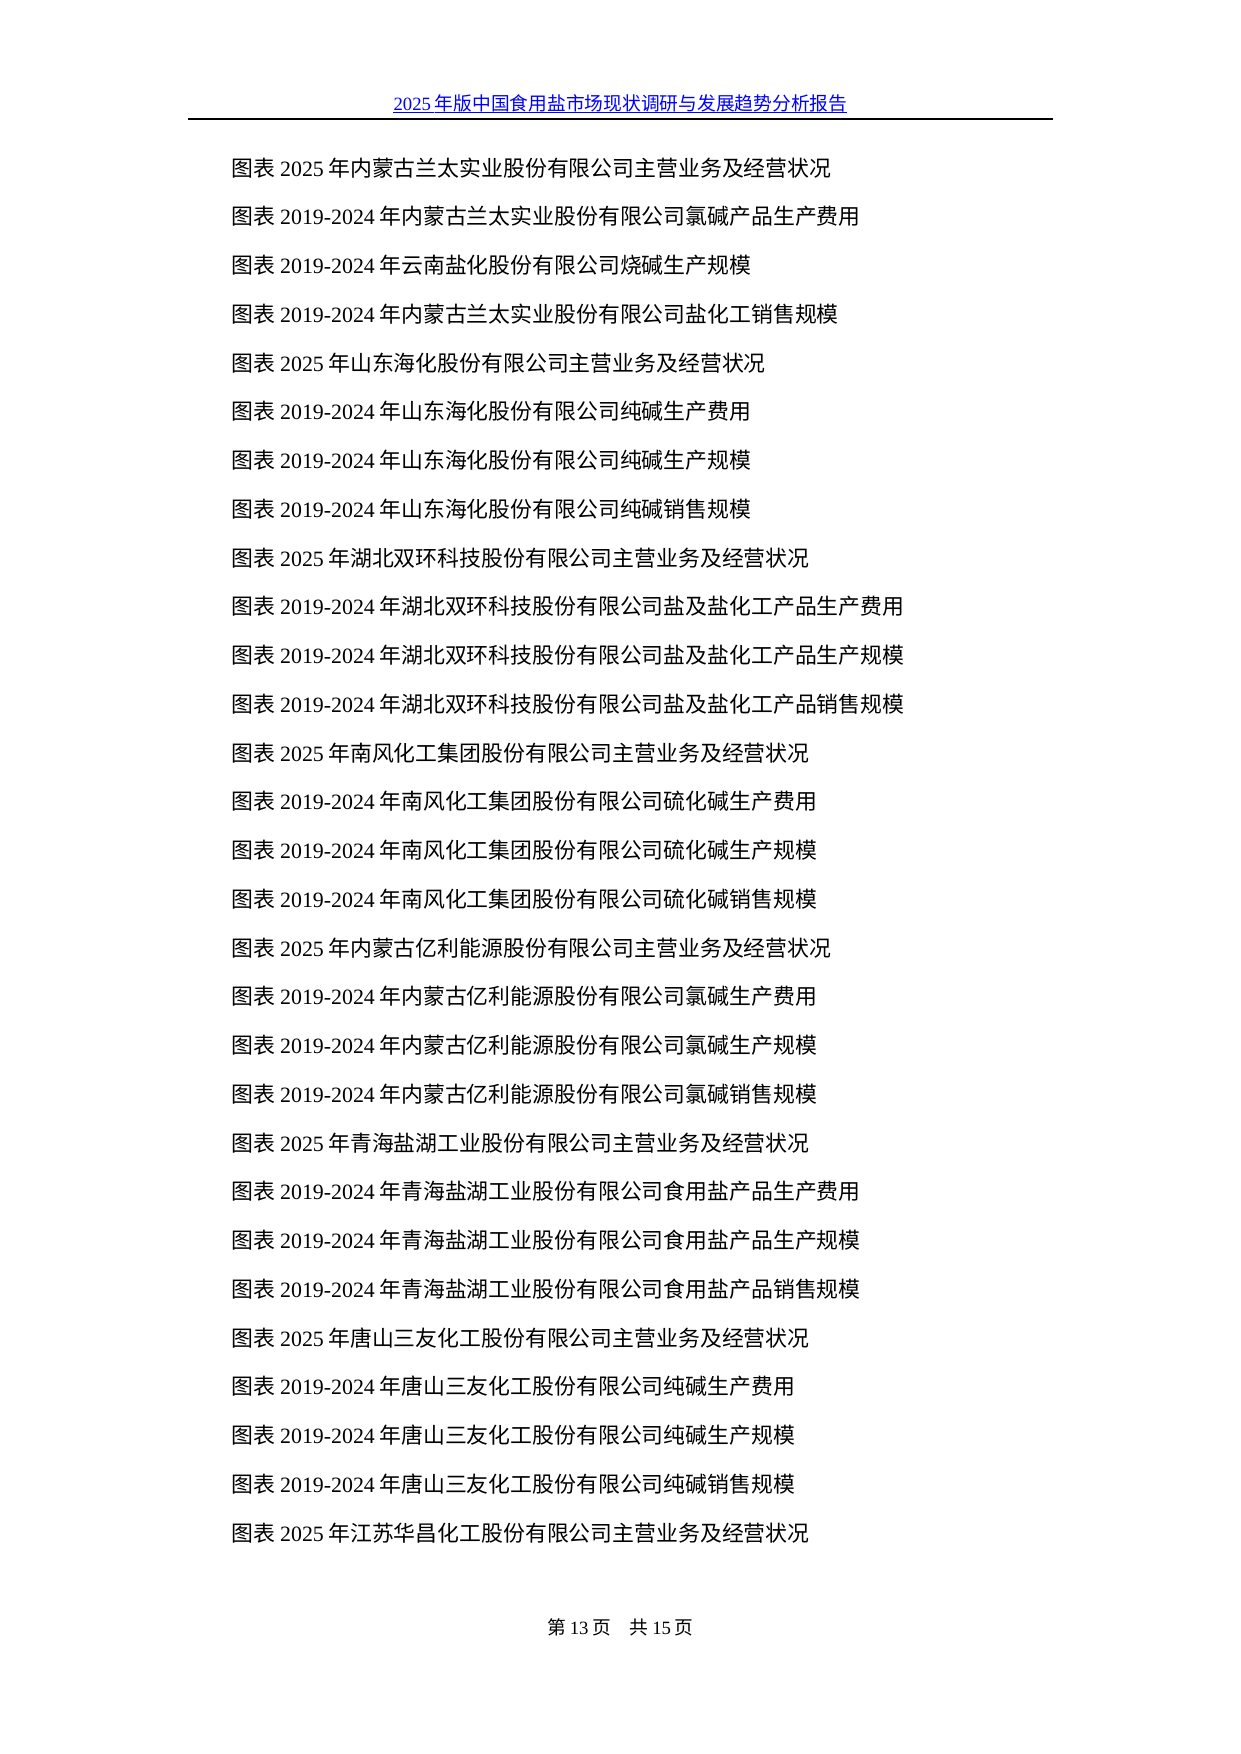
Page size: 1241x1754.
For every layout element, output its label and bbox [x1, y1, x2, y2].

text [187, 150, 1053, 1548]
